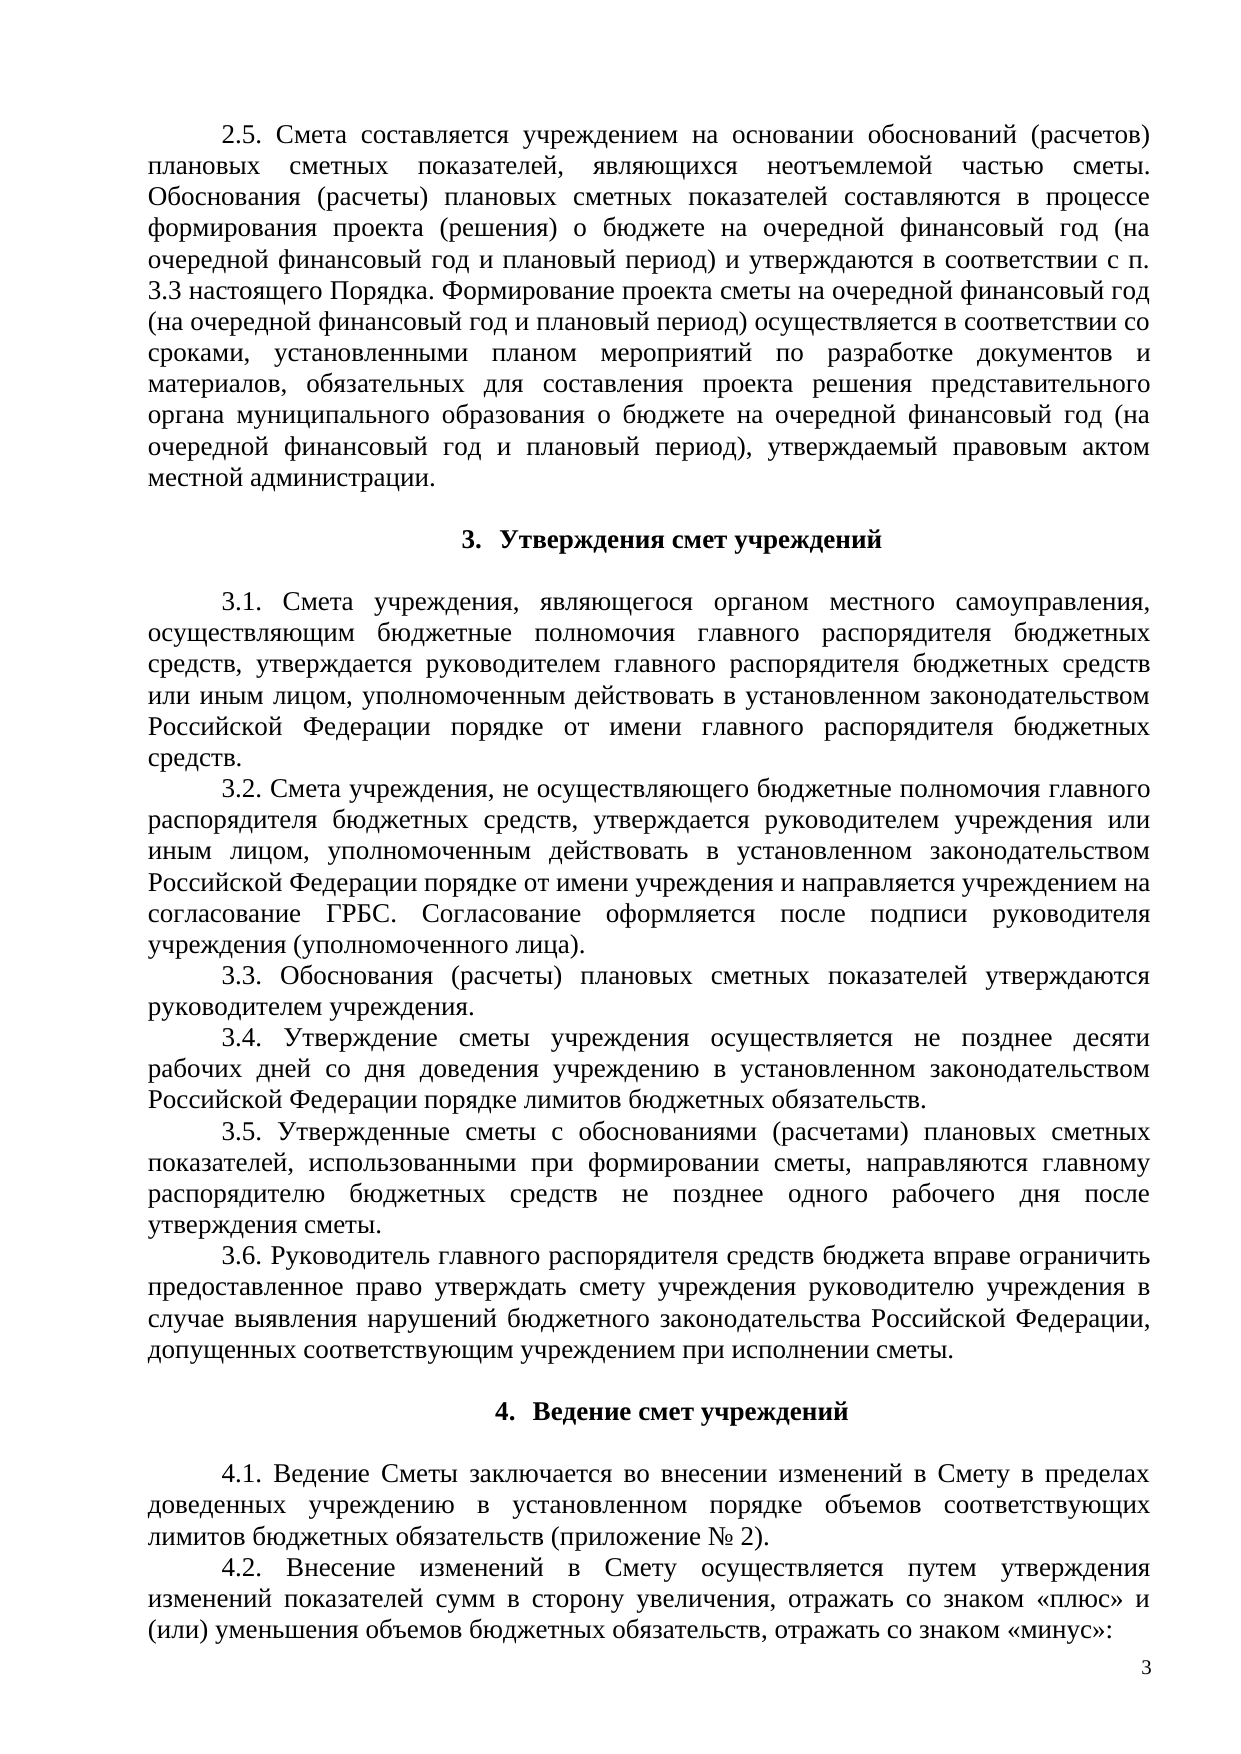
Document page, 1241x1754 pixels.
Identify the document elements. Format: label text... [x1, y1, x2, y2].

list Ведение смет учреждений [192, 1395, 1152, 1426]
list Утверждения смет учреждений [192, 523, 1152, 554]
text 3.6. Руководитель главного распорядителя средств бюджета вправе ограничить предоставленное право утверждать смету учреждения руководителю учреждения в случае выявления нарушений бюджетного законодательства Российской Федерации, допущенных соответствующим учреждением при исполнении сметы. [148, 1239, 1152, 1364]
text 3.2. Смета учреждения, не осуществляющего бюджетные полномочия главного распорядителя бюджетных средств, утверждается руководителем учреждения или иным лицом, уполномоченным действовать в установленном законодательством Российской Федерации порядке от имени учреждения и направляется учреждением на согласование ГРБС. Согласование оформляется после подписи руководителя учреждения (уполномоченного лица). [148, 772, 1152, 959]
text 2.5. Смета составляется учреждением на основании обоснований (расчетов) плановых сметных показателей, являющихся неотъемлемой частью сметы. Обоснования (расчеты) плановых сметных показателей составляются в процессе формирования проекта (решения) о бюджете на очередной финансовый год (на очередной финансовый год и плановый период) и утверждаются в соответствии с п. 3.3 настоящего Порядка. Формирование проекта сметы на очередной финансовый год (на очередной финансовый год и плановый период) осуществляется в соответствии со сроками, установленными планом мероприятий по разработке документов и материалов, обязательных для составления проекта решения представительного органа муниципального образования о бюджете на очередной финансовый год (на очередной финансовый год и плановый период), утверждаемый правовым актом местной администрации. [148, 118, 1152, 492]
text 3.3. Обоснования (расчеты) плановых сметных показателей утверждаются руководителем учреждения. [148, 959, 1152, 1021]
text 3.4. Утверждение сметы учреждения осуществляется не позднее десяти рабочих дней со дня доведения учреждению в установленном законодательством Российской Федерации порядке лимитов бюджетных обязательств. [148, 1021, 1152, 1115]
text 3.5. Утвержденные сметы с обоснованиями (расчетами) плановых сметных показателей, использованными при формировании сметы, направляются главному распорядителю бюджетных средств не позднее одного рабочего дня после утверждения сметы. [148, 1115, 1152, 1239]
text 4.2. Внесение изменений в Смету осуществляется путем утверждения изменений показателей сумм в сторону увеличения, отражать со знаком «плюс» и (или) уменьшения объемов бюджетных обязательств, отражать со знаком «минус»: [148, 1551, 1152, 1644]
text 3.1. Смета учреждения, являющегося органом местного самоуправления, осуществляющим бюджетные полномочия главного распорядителя бюджетных средств, утверждается руководителем главного распорядителя бюджетных средств или иным лицом, уполномоченным действовать в установленном законодательством Российской Федерации порядке от имени главного распорядителя бюджетных средств. [148, 585, 1152, 772]
text 4.1. Ведение Сметы заключается во внесении изменений в Смету в пределах доведенных учреждению в установленном порядке объемов соответствующих лимитов бюджетных обязательств (приложение № 2). [148, 1457, 1152, 1551]
